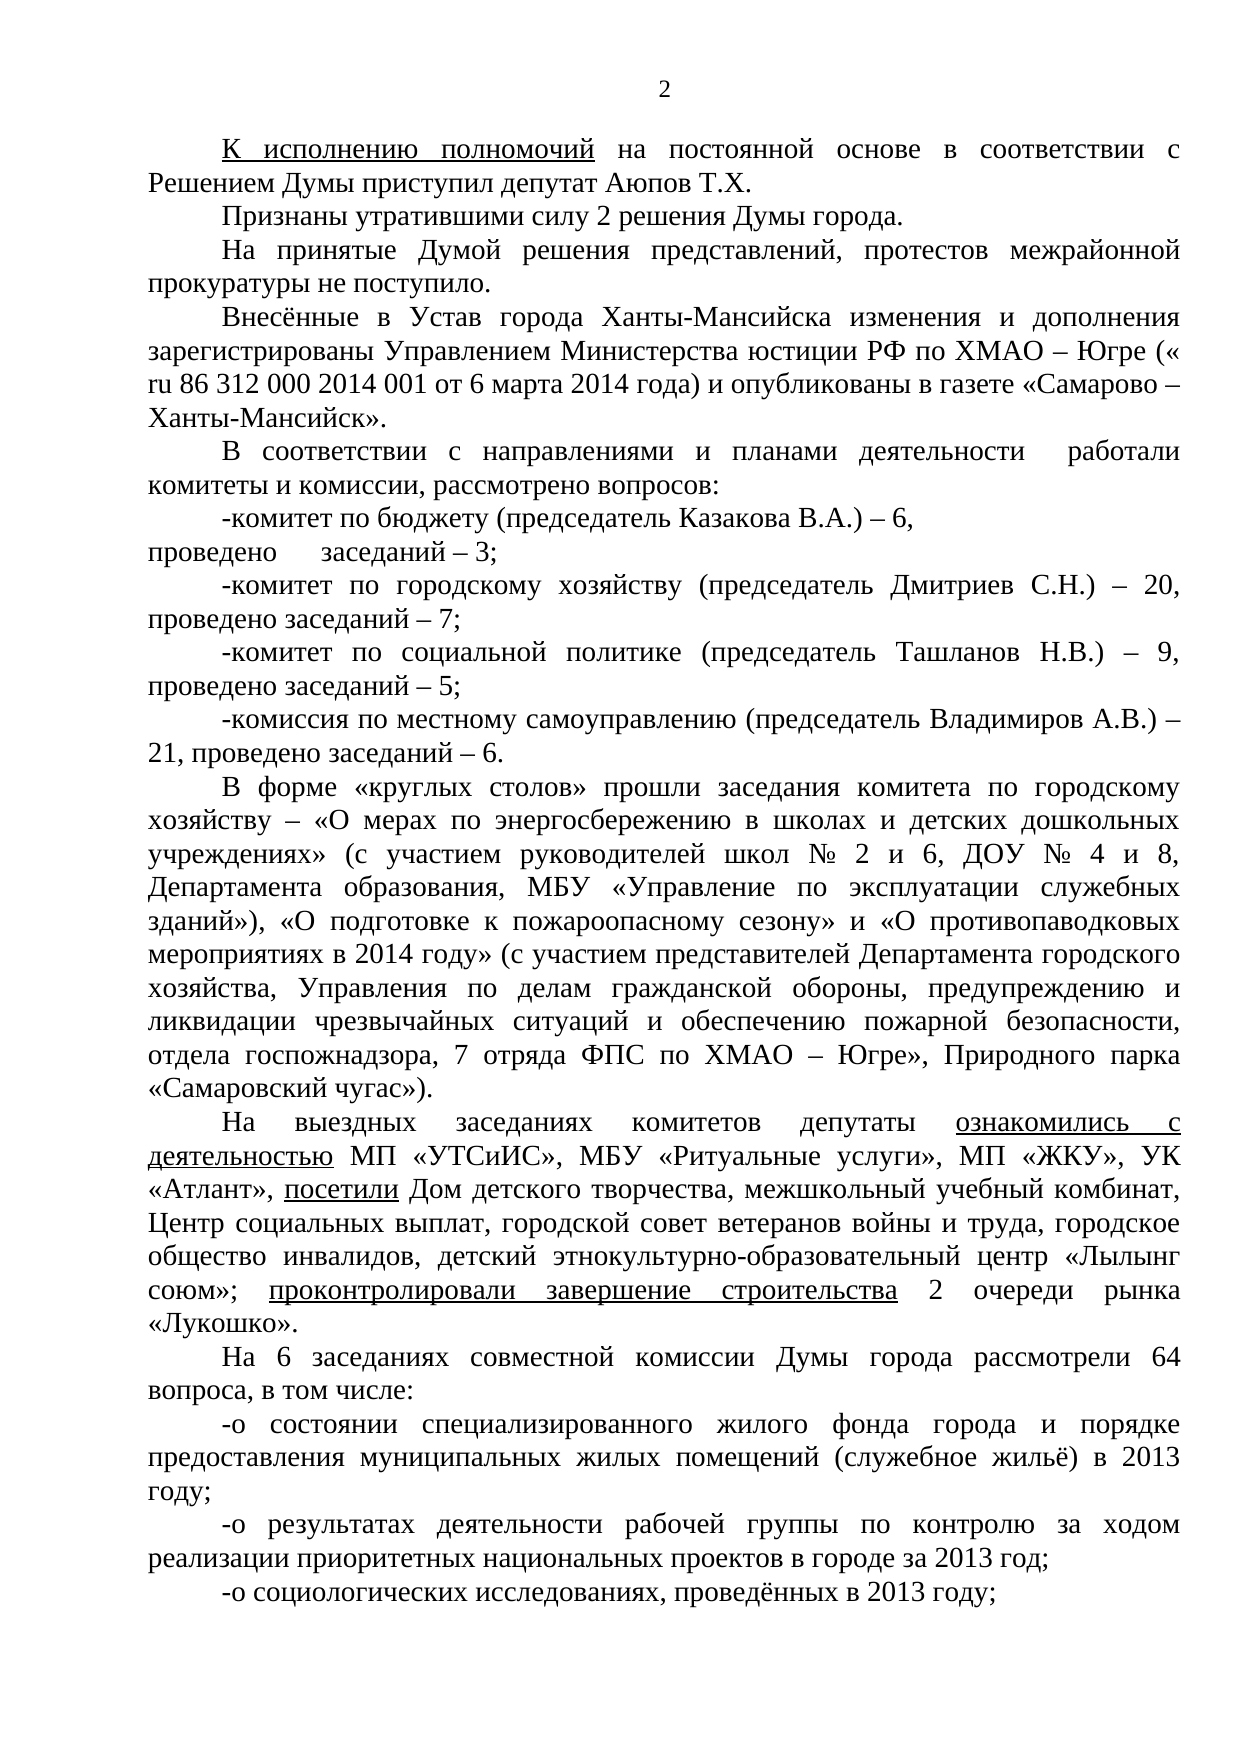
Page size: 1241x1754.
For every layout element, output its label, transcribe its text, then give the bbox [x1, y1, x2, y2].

text -комитет по городскому хозяйству (председатель Дмитриев С.Н.) – 20, проведено заседаний – 7; [148, 567, 1181, 634]
text Признаны утратившими силу 2 решения Думы города. [148, 198, 1181, 232]
text На выездных заседаниях комитетов депутаты ознакомились с деятельностью МП «УТСиИС», МБУ «Ритуальные услуги», МП «ЖКУ», УК «Атлант», посетили Дом детского творчества, межшкольный учебный комбинат, Центр социальных выплат, городской совет ветеранов войны и труда, городское общество инвалидов, детский этнокультурно-образовательный центр «Лылынг союм»; проконтролировали завершение строительства 2 очереди рынка «Лукошко». [148, 1104, 1181, 1339]
text В форме «круглых столов» прошли заседания комитета по городскому хозяйству – «О мерах по энергосбережению в школах и детских дошкольных учреждениях» (с участием руководителей школ № 2 и 6, ДОУ № 4 и 8, Департамента образования, МБУ «Управление по эксплуатации служебных зданий»), «О подготовке к пожароопасному сезону» и «О противопаводковых мероприятиях в 2014 году» (с участием представителей Департамента городского хозяйства, Управления по делам гражданской обороны, предупреждению и ликвидации чрезвычайных ситуаций и обеспечению пожарной безопасности, отдела госпожнадзора, 7 отряда ФПС по ХМАО – Югре», Природного парка «Самаровский чугас»). [148, 769, 1181, 1104]
text -о результатах деятельности рабочей группы по контролю за ходом реализации приоритетных национальных проектов в городе за 2013 год; [148, 1507, 1181, 1574]
text -комитет по бюджету (председатель Казакова В.А.) – 6, [148, 500, 1181, 534]
text -комитет по социальной политике (председатель Ташланов Н.В.) – 9, проведено заседаний – 5; [148, 634, 1181, 702]
text -комиссия по местному самоуправлению (председатель Владимиров А.В.) – 21, проведено заседаний – 6. [148, 702, 1181, 769]
text На принятые Думой решения представлений, протестов межрайонной прокуратуры не поступило. [148, 232, 1181, 299]
text проведено заседаний – 3; [148, 534, 1181, 567]
text К исполнению полномочий на постоянной основе в соответствии с Решением Думы приступил депутат Аюпов Т.Х. [148, 131, 1181, 198]
text -о социологических исследованиях, проведённых в 2013 году; [148, 1574, 1181, 1607]
text На 6 заседаниях совместной комиссии Думы города рассмотрели 64 вопроса, в том числе: [148, 1339, 1181, 1406]
text Внесённые в Устав города Ханты-Мансийска изменения и дополнения зарегистрированы Управлением Министерства юстиции РФ по ХМАО – Югре (« ru 86 312 000 2014 001 от 6 марта 2014 года) и опубликованы в газете «Самарово – Ханты-Мансийск». [148, 299, 1181, 433]
text В соответствии с направлениями и планами деятельности работали комитеты и комиссии, рассмотрено вопросов: [148, 433, 1181, 500]
text -о состоянии специализированного жилого фонда города и порядке предоставления муниципальных жилых помещений (служебное жильё) в 2013 году; [148, 1406, 1181, 1507]
